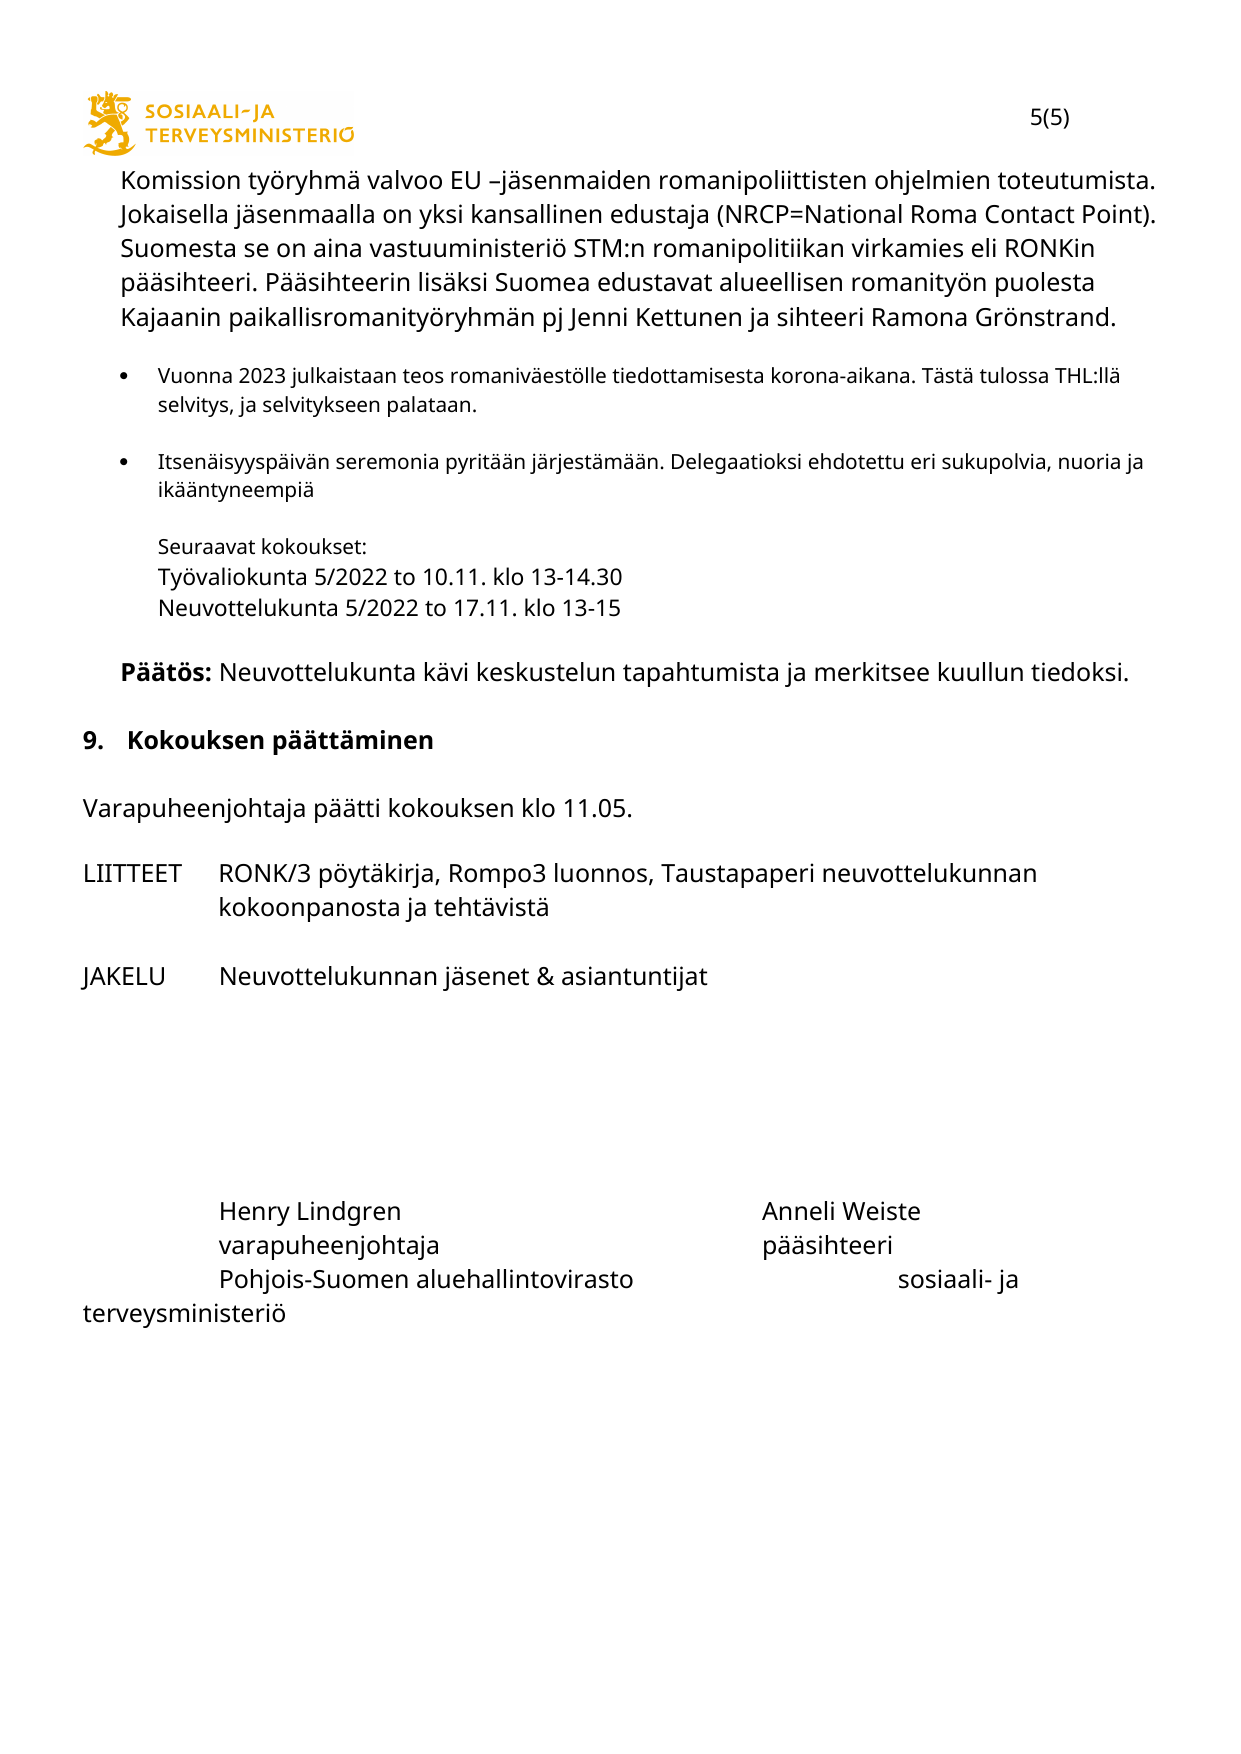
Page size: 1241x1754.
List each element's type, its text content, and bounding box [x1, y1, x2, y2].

text Varapuheenjohtaja päätti kokouksen klo 11.05. [83, 791, 1181, 856]
list Päätös: Neuvottelukunta kävi keskustelun tapahtumista ja merkitsee kuullun tiedoksi. [120, 654, 1181, 688]
text JAKELU Neuvottelukunnan jäsenet & asiantuntijat [83, 958, 1181, 992]
text Neuvottelukunta 5/2022 to 17.11. klo 13-15 [83, 592, 1181, 623]
text Pohjois-Suomen aluehallintovirasto sosiaali- ja terveysministeriö [83, 1262, 1181, 1330]
text Henry Lindgren Anneli Weiste varapuheenjohtaja pääsihteeri [83, 1194, 1181, 1262]
list Itsenäisyyspäivän seremonia pyritään järjestämään. Delegaatioksi ehdotettu eri sukupolvia, nuoria ja ikääntyneempiä [120, 447, 1181, 504]
text LIITTEET RONK/3 pöytäkirja, Rompo3 luonnos, Taustapaperi neuvottelukunnan kokoonpanosta ja tehtävistä [83, 856, 1181, 924]
picture [83, 91, 354, 156]
text Seuraavat kokoukset: Työvaliokunta 5/2022 to 10.11. klo 13-14.30 [158, 532, 1181, 592]
list Kokouksen päättäminen [83, 723, 1181, 757]
list Vuonna 2023 julkaistaan teos romaniväestölle tiedottamisesta korona-aikana. Tästä tulossa THL:llä selvitys, ja selvitykseen palataan. [120, 362, 1181, 418]
text Komission työryhmä valvoo EU –jäsenmaiden romanipoliittisten ohjelmien toteutumista. Jokaisella jäsenmaalla on yksi kansallinen edustaja (NRCP=National Roma Contact Point). Suomesta se on aina vastuuministeriö STM:n romanipolitiikan virkamies eli RONKin pääsihteeri. Pääsihteerin lisäksi Suomea edustavat alueellisen romanityön puolesta Kajaanin paikallisromanityöryhmän pj Jenni Kettunen ja sihteeri Ramona Grönstrand. [120, 163, 1181, 333]
